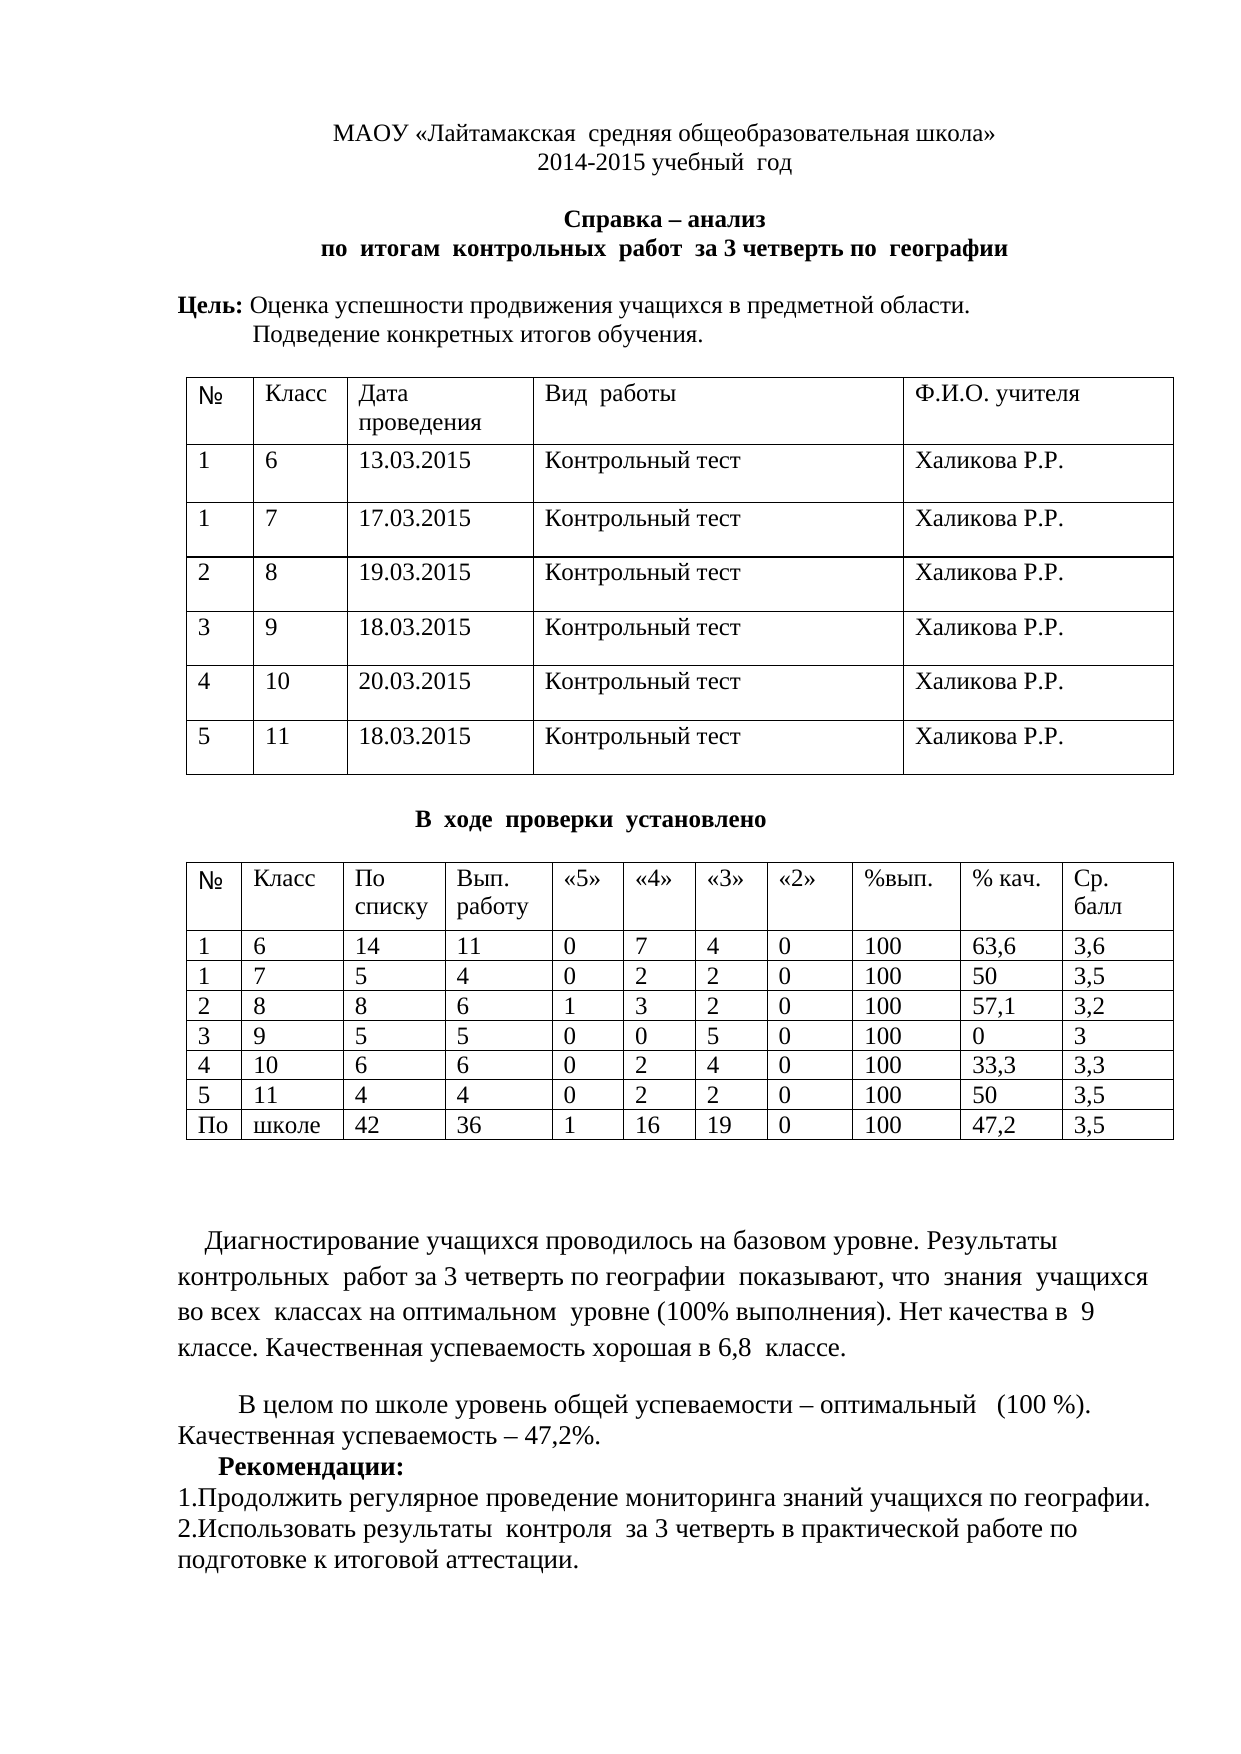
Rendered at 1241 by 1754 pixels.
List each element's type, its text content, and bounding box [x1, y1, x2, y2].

table_cell 13.03.2015 [348, 445, 533, 502]
table_cell 2 [187, 558, 253, 611]
text 1.Продолжить регулярное проведение мониторинга знаний учащихся по географии. [177, 1481, 1152, 1512]
table_cell 1 [187, 503, 253, 556]
table_cell 0 [553, 961, 623, 990]
table_header «5» [553, 863, 623, 930]
table_cell 4 [696, 1051, 767, 1079]
table_cell 3,6 [1063, 931, 1173, 960]
table_cell 1 [187, 931, 241, 960]
table_cell 2 [696, 961, 767, 990]
table_cell Халикова Р.Р. [904, 558, 1173, 611]
table_cell 57,1 [961, 991, 1062, 1020]
table_cell 6 [446, 991, 552, 1020]
table_cell 5 [446, 1021, 552, 1049]
table_cell 3 [624, 991, 695, 1020]
table_cell 5 [187, 721, 253, 774]
table_cell 1 [187, 961, 241, 990]
table_cell 0 [624, 1021, 695, 1049]
table_cell 0 [553, 1080, 623, 1109]
table_header Класс [254, 378, 347, 444]
table_header По списку [344, 863, 445, 930]
table_cell 17.03.2015 [348, 503, 533, 556]
table_cell 4 [446, 961, 552, 990]
table_cell 19 [696, 1110, 767, 1139]
table_cell 0 [553, 1051, 623, 1079]
table_cell 10 [254, 666, 347, 720]
table_cell 0 [961, 1021, 1062, 1049]
table_cell 2 [624, 961, 695, 990]
table_header № [187, 863, 241, 930]
table_header «4» [624, 863, 695, 930]
table_cell 10 [242, 1051, 343, 1079]
table_header Вид работы [534, 378, 903, 444]
text Диагностирование учащихся проводилось на базовом уровне. Результаты контрольных работ за 3 четверть по географии показывают, что знания учащихся во всех классах на оптимальном уровне (100% выполнения). Нет качества в 9 классе. Качественная успеваемость хорошая в 6,8 классе. [177, 1224, 1152, 1362]
table_cell Халикова Р.Р. [904, 503, 1173, 556]
table_cell 100 [853, 961, 960, 990]
table_cell 5 [344, 961, 445, 990]
table_cell 1 [187, 445, 253, 502]
table_header Дата проведения [348, 378, 533, 444]
table_cell 50 [961, 961, 1062, 990]
table_cell 5 [696, 1021, 767, 1049]
table_cell 2 [696, 1080, 767, 1109]
table_cell Халикова Р.Р. [904, 612, 1173, 665]
table_cell 3,5 [1063, 1080, 1173, 1109]
table_cell 100 [853, 1080, 960, 1109]
table_cell 100 [853, 931, 960, 960]
table_cell Контрольный тест [534, 666, 903, 720]
table_cell Халикова Р.Р. [904, 445, 1173, 502]
table_header Ср. балл [1063, 863, 1173, 930]
table_cell 11 [242, 1080, 343, 1109]
table_cell 1 [553, 1110, 623, 1139]
table_cell 7 [242, 961, 343, 990]
table_cell 18.03.2015 [348, 612, 533, 665]
text по итогам контрольных работ за 3 четверть по географии [177, 233, 1152, 262]
table_cell 0 [768, 1051, 852, 1079]
table_cell 3,3 [1063, 1051, 1173, 1079]
table_cell 2 [187, 991, 241, 1020]
table_cell 33,3 [961, 1051, 1062, 1079]
table_cell 50 [961, 1080, 1062, 1109]
table_cell 0 [768, 961, 852, 990]
table_cell Халикова Р.Р. [904, 721, 1173, 774]
table_cell 4 [446, 1080, 552, 1109]
table_cell 6 [446, 1051, 552, 1079]
table_header «2» [768, 863, 852, 930]
table_cell 4 [696, 931, 767, 960]
table_cell По [187, 1110, 241, 1139]
table_cell 42 [344, 1110, 445, 1139]
table_cell 18.03.2015 [348, 721, 533, 774]
table_cell 100 [853, 1051, 960, 1079]
table_cell 3 [187, 1021, 241, 1049]
table_cell 0 [768, 1021, 852, 1049]
table_cell 8 [242, 991, 343, 1020]
table_cell 6 [344, 1051, 445, 1079]
table_cell 20.03.2015 [348, 666, 533, 720]
table_cell 5 [344, 1021, 445, 1049]
table_cell 3,5 [1063, 1110, 1173, 1139]
table_header %вып. [853, 863, 960, 930]
table_cell 100 [853, 1110, 960, 1139]
table_cell 0 [768, 1110, 852, 1139]
table_cell школе [242, 1110, 343, 1139]
table_cell 4 [344, 1080, 445, 1109]
table_cell 7 [624, 931, 695, 960]
table_cell 11 [446, 931, 552, 960]
table_cell 0 [553, 931, 623, 960]
table_header Класс [242, 863, 343, 930]
table_cell 3 [1063, 1021, 1173, 1049]
text 2014-2015 учебный год [177, 147, 1152, 176]
table_cell 5 [187, 1080, 241, 1109]
table_cell 63,6 [961, 931, 1062, 960]
text Цель: Оценка успешности продвижения учащихся в предметной области. [177, 291, 1152, 319]
table_cell Контрольный тест [534, 612, 903, 665]
table_cell 19.03.2015 [348, 558, 533, 611]
table_cell 6 [242, 931, 343, 960]
table_cell 14 [344, 931, 445, 960]
table_cell 3 [187, 612, 253, 665]
table_cell 1 [553, 991, 623, 1020]
table_cell 0 [768, 1080, 852, 1109]
table_cell Контрольный тест [534, 558, 903, 611]
table_cell 7 [254, 503, 347, 556]
table_cell 2 [624, 1080, 695, 1109]
text В целом по школе уровень общей успеваемости – оптимальный (100 %). Качественная успеваемость – 47,2%. [177, 1388, 1152, 1450]
table_header Вып. работу [446, 863, 552, 930]
table_cell 2 [696, 991, 767, 1020]
text Справка – анализ [177, 204, 1152, 233]
table_cell Халикова Р.Р. [904, 666, 1173, 720]
table_cell 3,5 [1063, 961, 1173, 990]
text Подведение конкретных итогов обучения. [177, 319, 1152, 348]
text Рекомендации: [177, 1450, 1152, 1481]
table_cell 8 [254, 558, 347, 611]
table_cell 0 [768, 931, 852, 960]
table_cell 3,2 [1063, 991, 1173, 1020]
table_cell 36 [446, 1110, 552, 1139]
table_cell Контрольный тест [534, 721, 903, 774]
table_cell 0 [768, 991, 852, 1020]
table_cell 8 [344, 991, 445, 1020]
table_cell 0 [553, 1021, 623, 1049]
text МАОУ «Лайтамакская средняя общеобразовательная школа» [177, 118, 1152, 147]
table_cell 6 [254, 445, 347, 502]
table_cell Контрольный тест [534, 445, 903, 502]
table_cell 16 [624, 1110, 695, 1139]
table_header % кач. [961, 863, 1062, 930]
table_header № [187, 378, 253, 444]
table_cell 100 [853, 1021, 960, 1049]
table_cell 4 [187, 1051, 241, 1079]
table_cell 9 [254, 612, 347, 665]
text 2.Использовать результаты контроля за 3 четверть в практической работе по подготовке к итоговой аттестации. [177, 1512, 1152, 1575]
table_cell 4 [187, 666, 253, 720]
table_header Ф.И.О. учителя [904, 378, 1173, 444]
table_cell 100 [853, 991, 960, 1020]
table_cell 47,2 [961, 1110, 1062, 1139]
table_cell 2 [624, 1051, 695, 1079]
table_cell 11 [254, 721, 347, 774]
table_cell 9 [242, 1021, 343, 1049]
table_header «3» [696, 863, 767, 930]
table_cell Контрольный тест [534, 503, 903, 556]
text В ходе проверки установлено [177, 804, 1152, 833]
